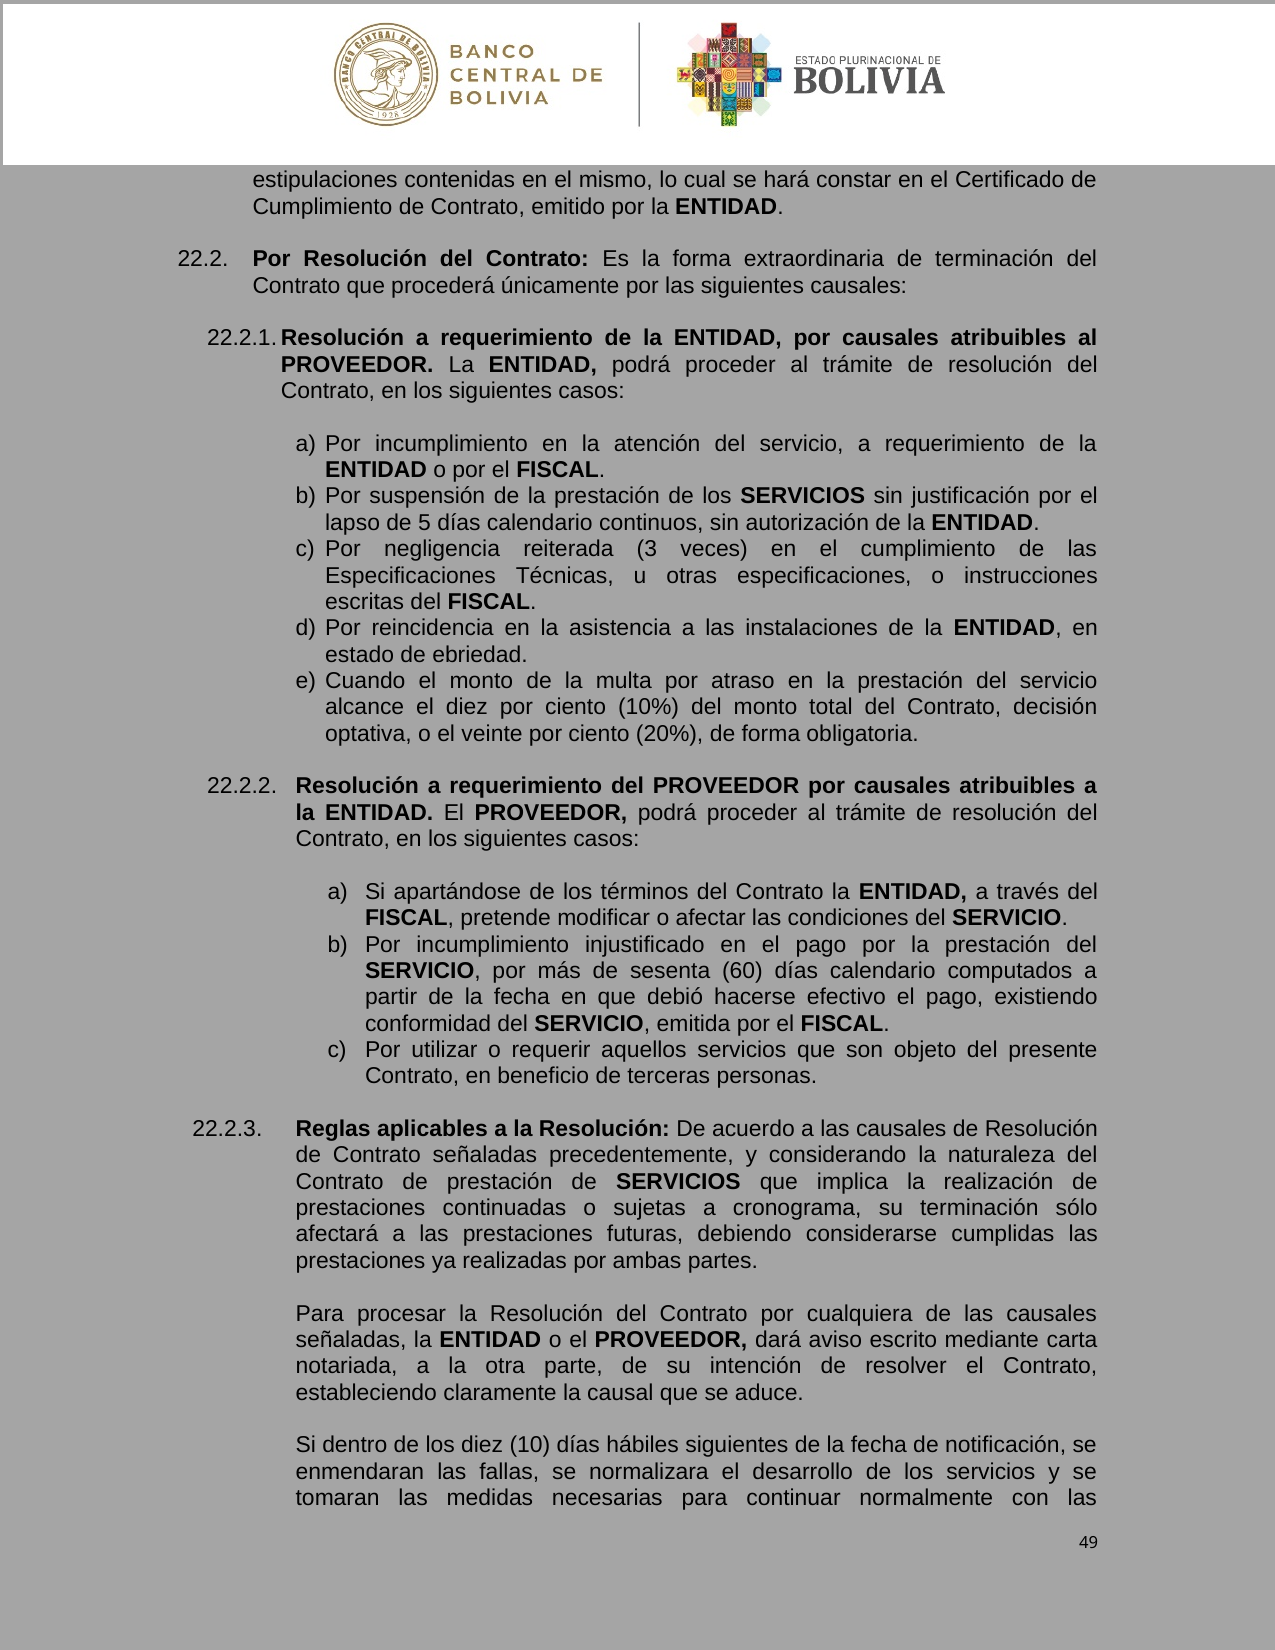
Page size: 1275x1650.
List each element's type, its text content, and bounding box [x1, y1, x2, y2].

list Cuando el monto de la multa por atraso en la prestación del servicio alcance el diez por ciento (10%) del monto total del Contrato, decisión optativa, o el veinte por ciento (20%), de forma obligatoria. [295, 667, 1098, 746]
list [177, 148, 1098, 219]
list Por incumplimiento en la atención del servicio, a requerimiento de la ENTIDAD o por el FISCAL. [295, 430, 1098, 482]
list Para procesar la Resolución del Contrato por cualquiera de las causales señaladas, la ENTIDAD o el PROVEEDOR, dará aviso escrito mediante carta notariada, a la otra parte, de su intención de resolver el Contrato, estableciendo claramente la causal que se aduce. [295, 1299, 1098, 1405]
list Si apartándose de los términos del Contrato la ENTIDAD, a través del FISCAL, pretende modificar o afectar las condiciones del SERVICIO. [327, 878, 1098, 931]
list Por incumplimiento injustificado en el pago por la prestación del SERVICIO, por más de sesenta (60) días calendario computados a partir de la fecha en que debió hacerse efectivo el pago, existiendo conformidad del SERVICIO, emitida por el FISCAL. [327, 931, 1098, 1036]
picture [3, 4, 1275, 165]
list Por utilizar o requerir aquellos servicios que son objeto del presente Contrato, en beneficio de terceras personas. [327, 1036, 1098, 1089]
list Reglas aplicables a la Resolución: De acuerdo a las causales de Resolución de Contrato señaladas precedentemente, y considerando la naturaleza del Contrato de prestación de SERVICIOS que implica la realización de prestaciones continuadas o sujetas a cronograma, su terminación sólo afectará a las prestaciones futuras, debiendo considerarse cumplidas las prestaciones ya realizadas por ambas partes. [192, 1115, 1098, 1273]
list Por reincidencia en la asistencia a las instalaciones de la ENTIDAD, en estado de ebriedad. [295, 614, 1098, 667]
list Resolución a requerimiento del PROVEEDOR por causales atribuibles a la ENTIDAD. El PROVEEDOR, podrá proceder al trámite de resolución del Contrato, en los siguientes casos: [207, 772, 1098, 851]
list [295, 1431, 1098, 1510]
list Resolución a requerimiento de la ENTIDAD, por causales atribuibles al PROVEEDOR. La ENTIDAD, podrá proceder al trámite de resolución del Contrato, en los siguientes casos: [207, 324, 1098, 403]
list Por Resolución del Contrato: Es la forma extraordinaria de terminación del Contrato que procederá únicamente por las siguientes causales: [177, 245, 1098, 298]
list Por negligencia reiterada (3 veces) en el cumplimiento de las Especificaciones Técnicas, u otras especificaciones, o instrucciones escritas del FISCAL. [295, 535, 1098, 614]
list Por suspensión de la prestación de los SERVICIOS sin justificación por el lapso de 5 días calendario continuos, sin autorización de la ENTIDAD. [295, 482, 1098, 535]
